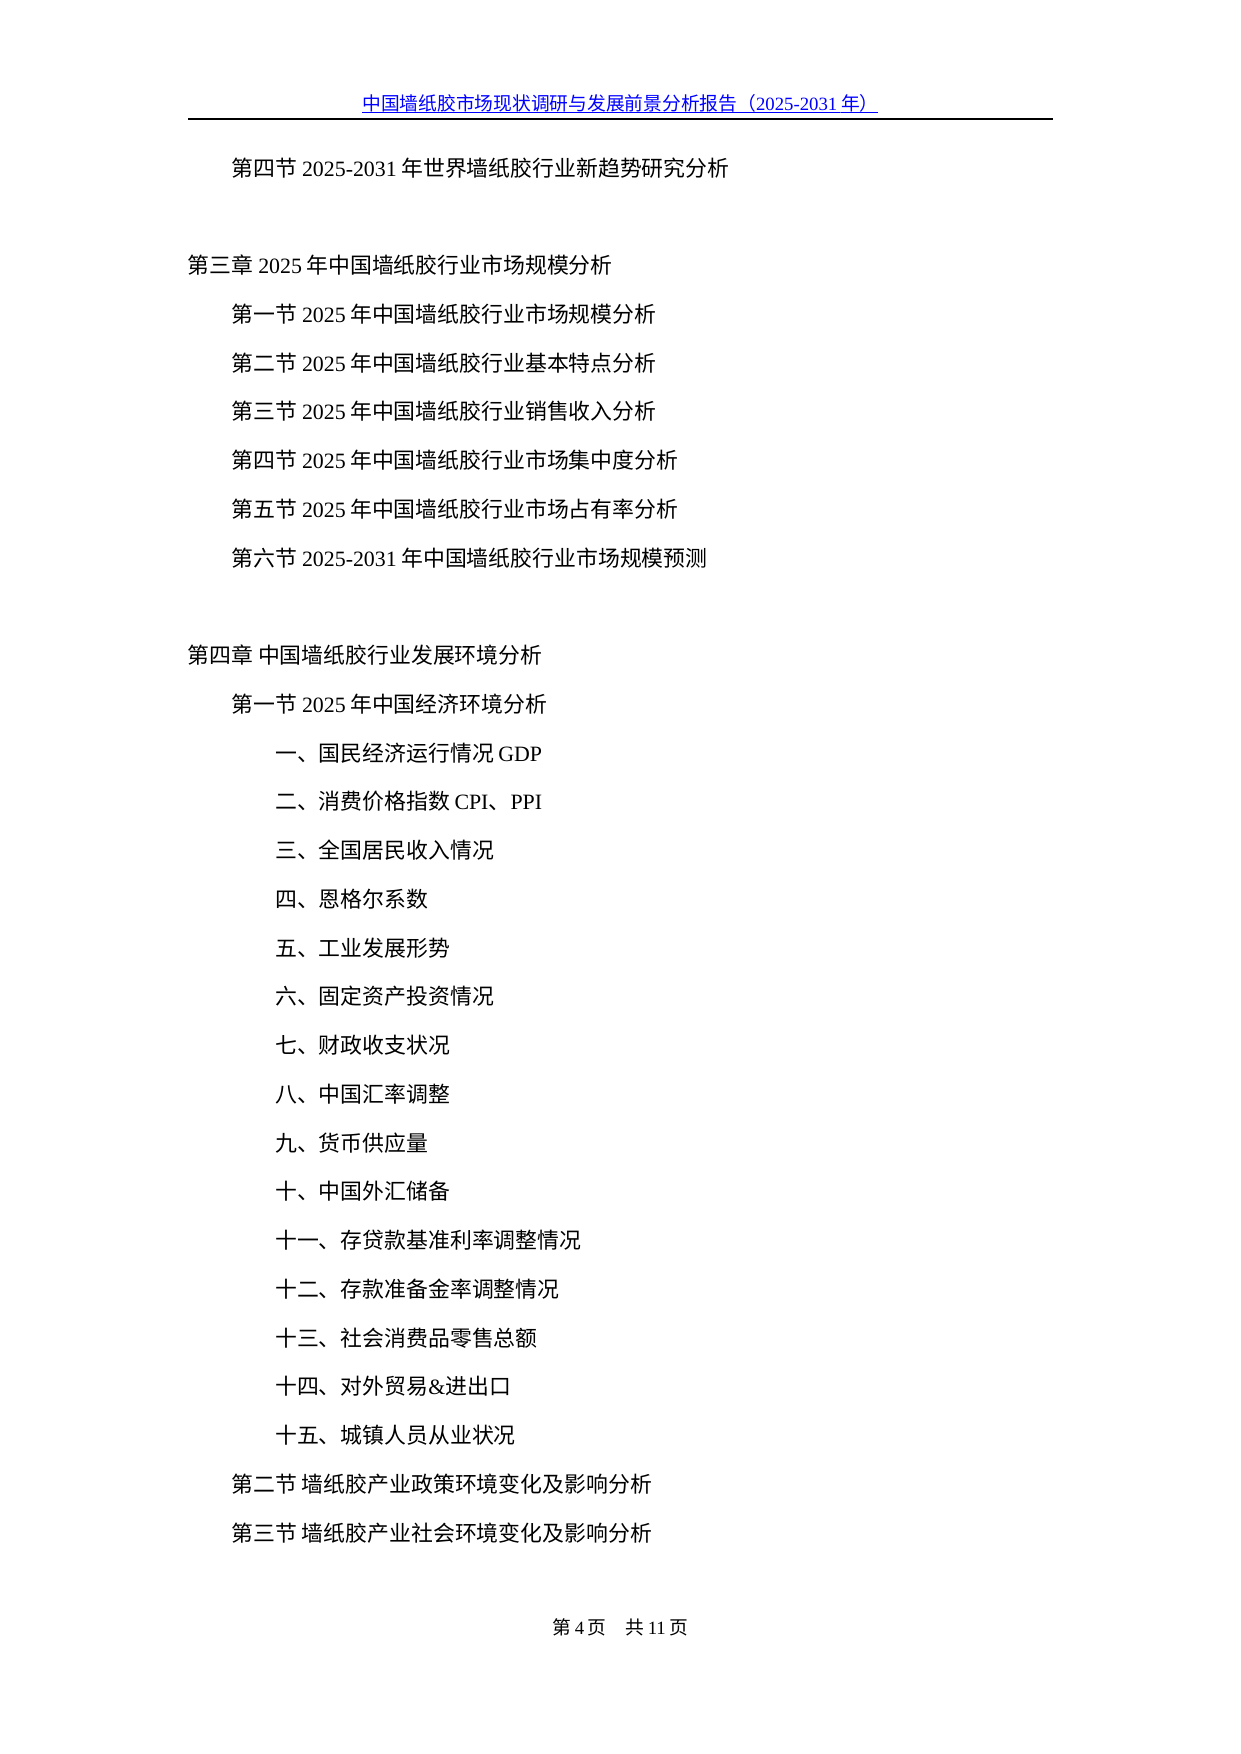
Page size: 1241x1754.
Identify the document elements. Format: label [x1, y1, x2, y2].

text [187, 150, 1053, 1548]
